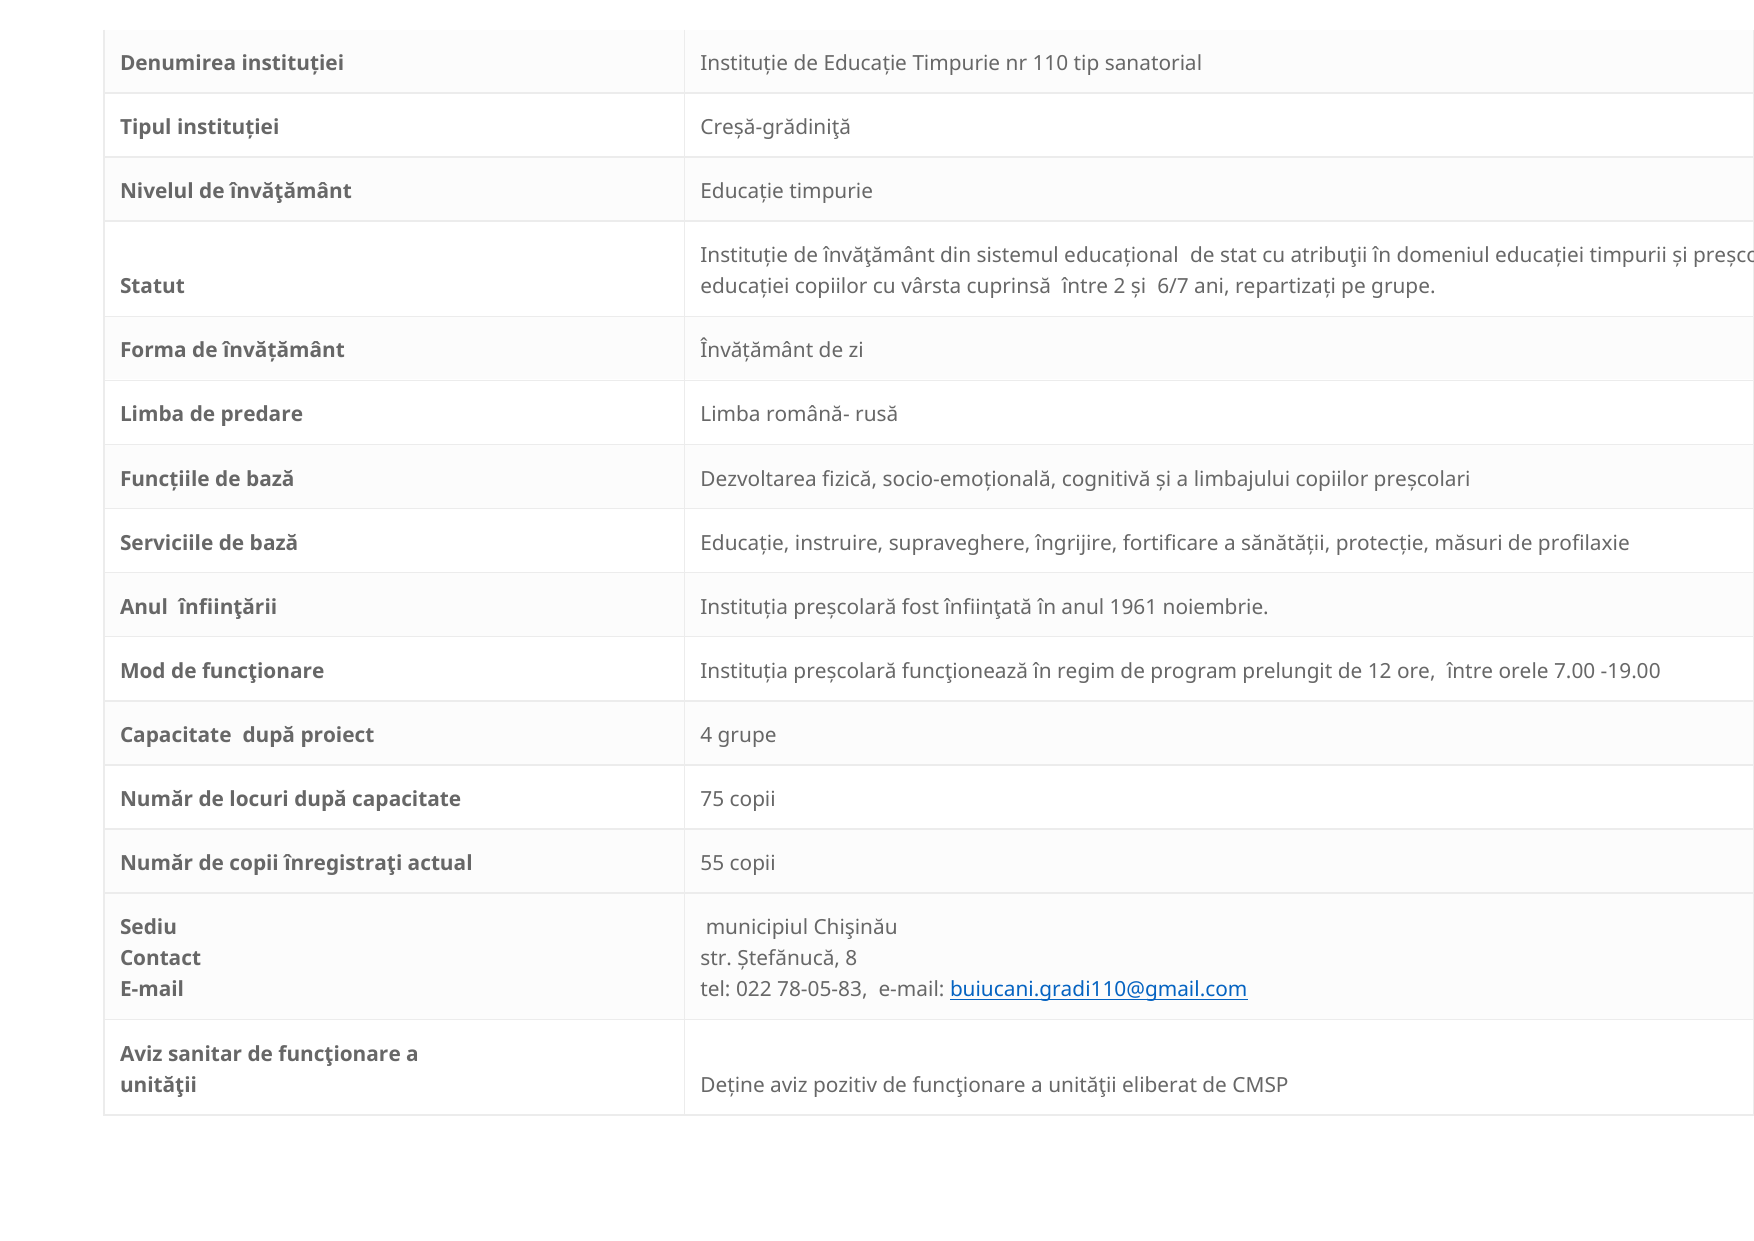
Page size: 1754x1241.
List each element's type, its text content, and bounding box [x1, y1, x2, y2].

table_cell 55 copii [685, 830, 1753, 892]
table_cell Educație timpurie [685, 158, 1753, 220]
table_cell 75 copii [685, 766, 1753, 828]
table_header Denumirea instituției [105, 30, 684, 92]
table_cell Creșă-grădiniţă [685, 94, 1753, 156]
table_cell Statut [105, 222, 684, 316]
table_cell Forma de învățământ [105, 317, 684, 379]
table_cell Mod de funcţionare [105, 637, 684, 700]
table_cell municipiul Chişinău str. Ștefănucă, 8 tel: 022 78-05-83, e-mail: buiucani.gradi110@gmail.com [685, 894, 1753, 1019]
table_cell Număr de copii înregistraţi actual [105, 830, 684, 892]
table_cell Limba română- rusă [685, 381, 1753, 444]
table_header Instituție de Educație Timpurie nr 110 tip sanatorial [685, 30, 1753, 92]
table_cell Funcțiile de bază [105, 445, 684, 508]
table_cell Educație, instruire, supraveghere, îngrijire, fortificare a sănătății, protecție, măsuri de profilaxie [685, 509, 1753, 572]
table_cell Anul înfiinţării [105, 573, 684, 636]
table_cell Limba de predare [105, 381, 684, 444]
table_cell Instituția preșcolară funcţionează în regim de program prelungit de 12 ore, între orele 7.00 -19.00 [685, 637, 1753, 700]
table_cell Dezvoltarea fizică, socio-emoțională, cognitivă și a limbajului copiilor preșcolari [685, 445, 1753, 508]
table_cell Instituție de învăţământ din sistemul educațional de stat cu atribuţii în domeniul educației timpurii și preșcolare, destinată educației copiilor cu vârsta cuprinsă între 2 și 6/7 ani, repartizați pe grupe. [685, 222, 1753, 316]
table_cell Instituția preșcolară fost înfiinţată în anul 1961 noiembrie. [685, 573, 1753, 636]
table_cell Capacitate după proiect [105, 702, 684, 764]
table_cell Număr de locuri după capacitate [105, 766, 684, 828]
table_cell Tipul instituției [105, 94, 684, 156]
table_cell Nivelul de învăţământ [105, 158, 684, 220]
table_cell Învățământ de zi [685, 317, 1753, 379]
table_cell Aviz sanitar de funcţionare a unităţii [105, 1020, 684, 1114]
table_cell Serviciile de bază [105, 509, 684, 572]
table_cell 4 grupe [685, 702, 1753, 764]
table_cell Sediu Contact E-mail [105, 894, 684, 1019]
table_cell Deține aviz pozitiv de funcţionare a unităţii eliberat de CMSP [685, 1020, 1753, 1114]
